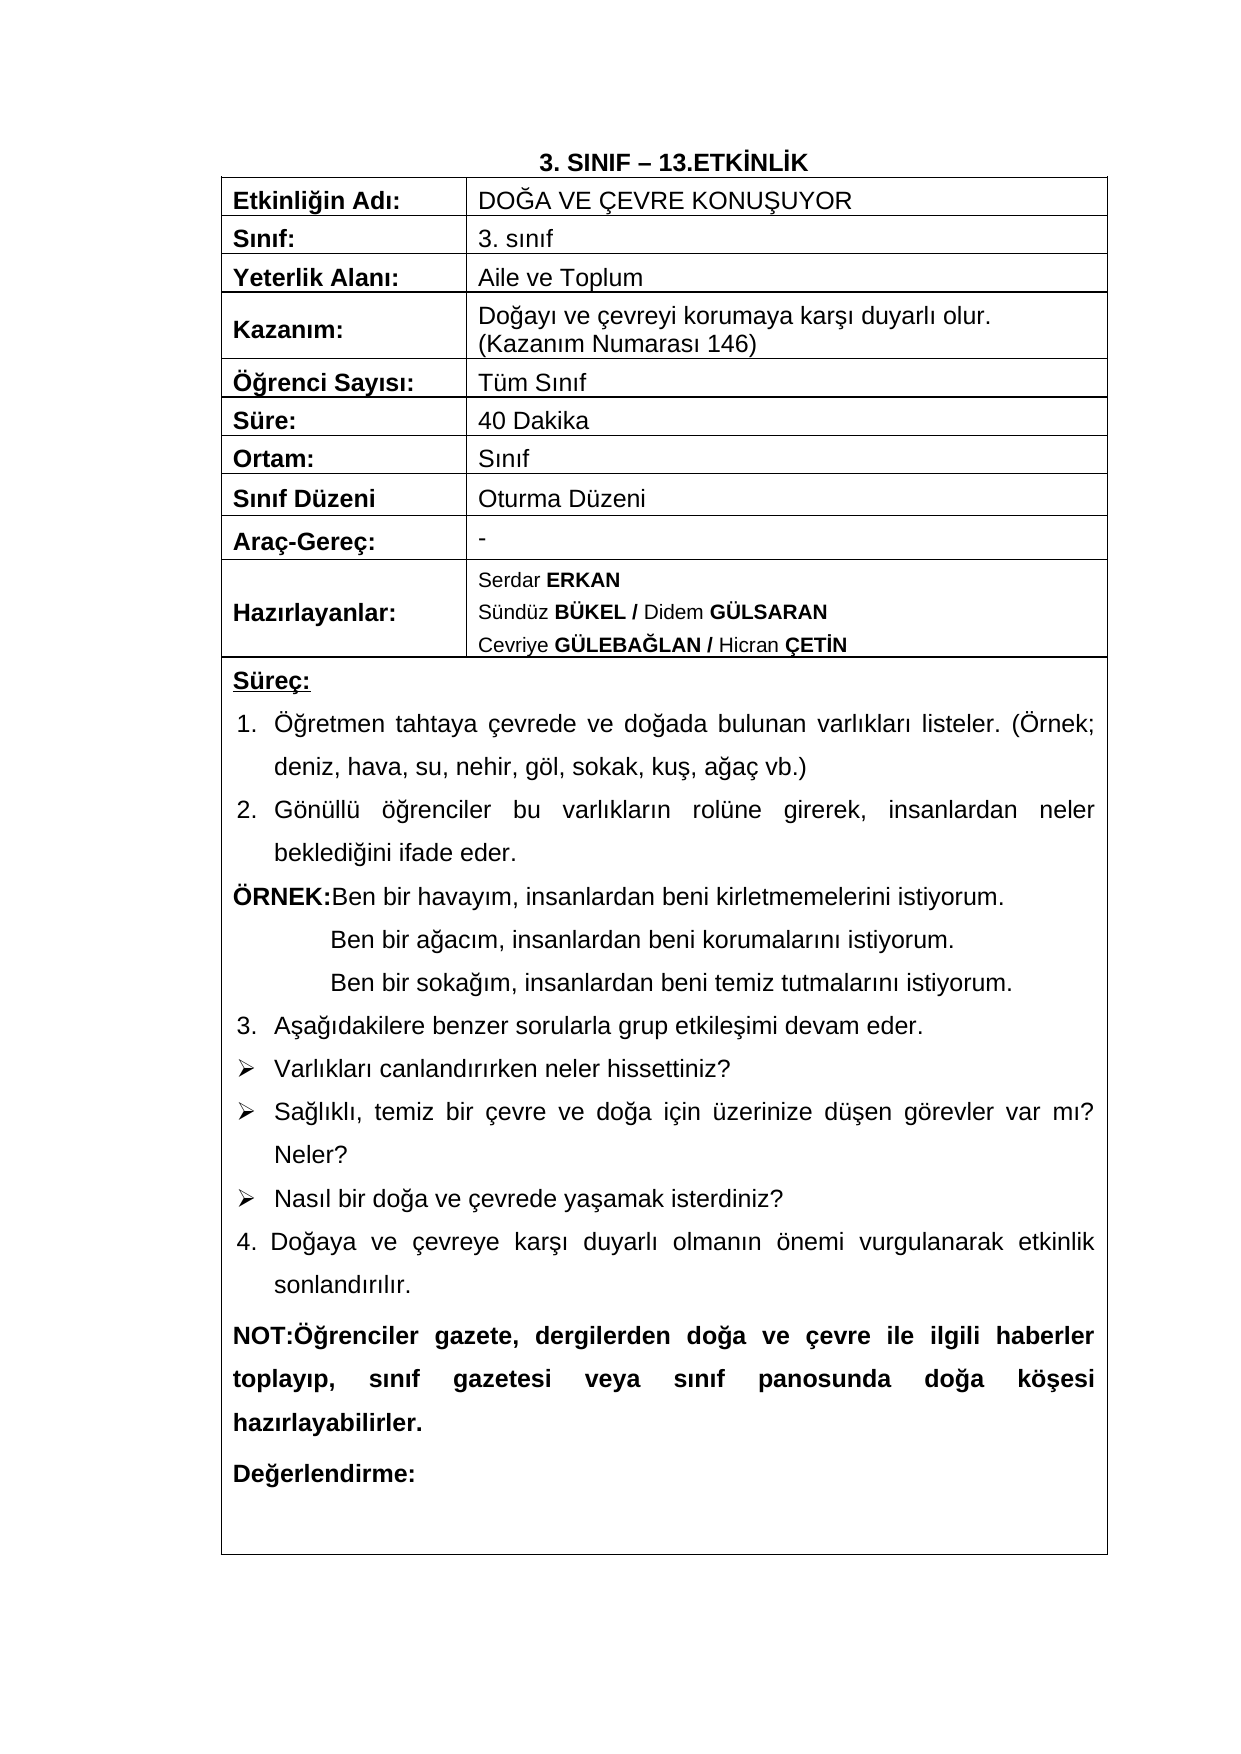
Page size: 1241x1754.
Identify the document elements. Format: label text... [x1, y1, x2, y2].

table_cell Süre: [222, 398, 466, 434]
table_cell Doğayı ve çevreyi korumaya karşı duyarlı olur. (Kazanım Numarası 146) [467, 293, 1107, 358]
table_cell Yeterlik Alanı: [222, 254, 466, 291]
table_cell Serdar ERKAN Sündüz BÜKEL / Didem GÜLSARAN Cevriye GÜLEBAĞLAN / Hicran ÇETİN [467, 560, 1107, 656]
table_cell Tüm Sınıf [467, 359, 1107, 396]
table_header DOĞA VE ÇEVRE KONUŞUYOR [467, 178, 1107, 215]
table_cell Araç-Gereç: [222, 516, 466, 558]
table_cell Kazanım: [222, 293, 466, 358]
text 3. SINIF – 13.ETKİNLİK [255, 148, 1092, 176]
table_cell Sınıf Düzeni [222, 474, 466, 515]
table_cell 40 Dakika [467, 398, 1107, 434]
table_cell Aile ve Toplum [467, 254, 1107, 291]
table_cell Oturma Düzeni [467, 474, 1107, 515]
table_cell Hazırlayanlar: [222, 560, 466, 656]
table_cell Sınıf [467, 436, 1107, 473]
table_cell Öğrenci Sayısı: [222, 359, 466, 396]
table_cell Ortam: [222, 436, 466, 473]
table_cell Süreç: Öğretmen tahtaya çevrede ve doğada bulunan varlıkları listeler. (Örnek; deniz, hava, su, nehir, göl, sokak, kuş, ağaç vb.) Gönüllü öğrenciler bu varlıkların rolüne girerek, insanlardan neler beklediğini ifade eder. ÖRNEK:Ben bir havayım, insanlardan beni kirletmemelerini istiyorum. Ben bir ağacım, insanlardan beni korumalarını istiyorum. Ben bir sokağım, insanlardan beni temiz tutmalarını istiyorum. Aşağıdakilere benzer sorularla grup etkileşimi devam eder. Varlıkları canlandırırken neler hissettiniz? Sağlıklı, temiz bir çevre ve doğa için üzerinize düşen görevler var mı? Neler? Nasıl bir doğa ve çevrede yaşamak isterdiniz? Doğaya ve çevreye karşı duyarlı olmanın önemi vurgulanarak etkinlik sonlandırılır. NOT:Öğrenciler gazete, dergilerden doğa ve çevre ile ilgili haberler toplayıp, sınıf gazetesi veya sınıf panosunda doğa köşesi hazırlayabilirler. Değerlendirme: [222, 658, 1107, 1553]
table_cell - [467, 516, 1107, 558]
table_cell Sınıf: [222, 216, 466, 253]
table_cell 3. sınıf [467, 216, 1107, 253]
table_header Etkinliğin Adı: [222, 178, 466, 215]
